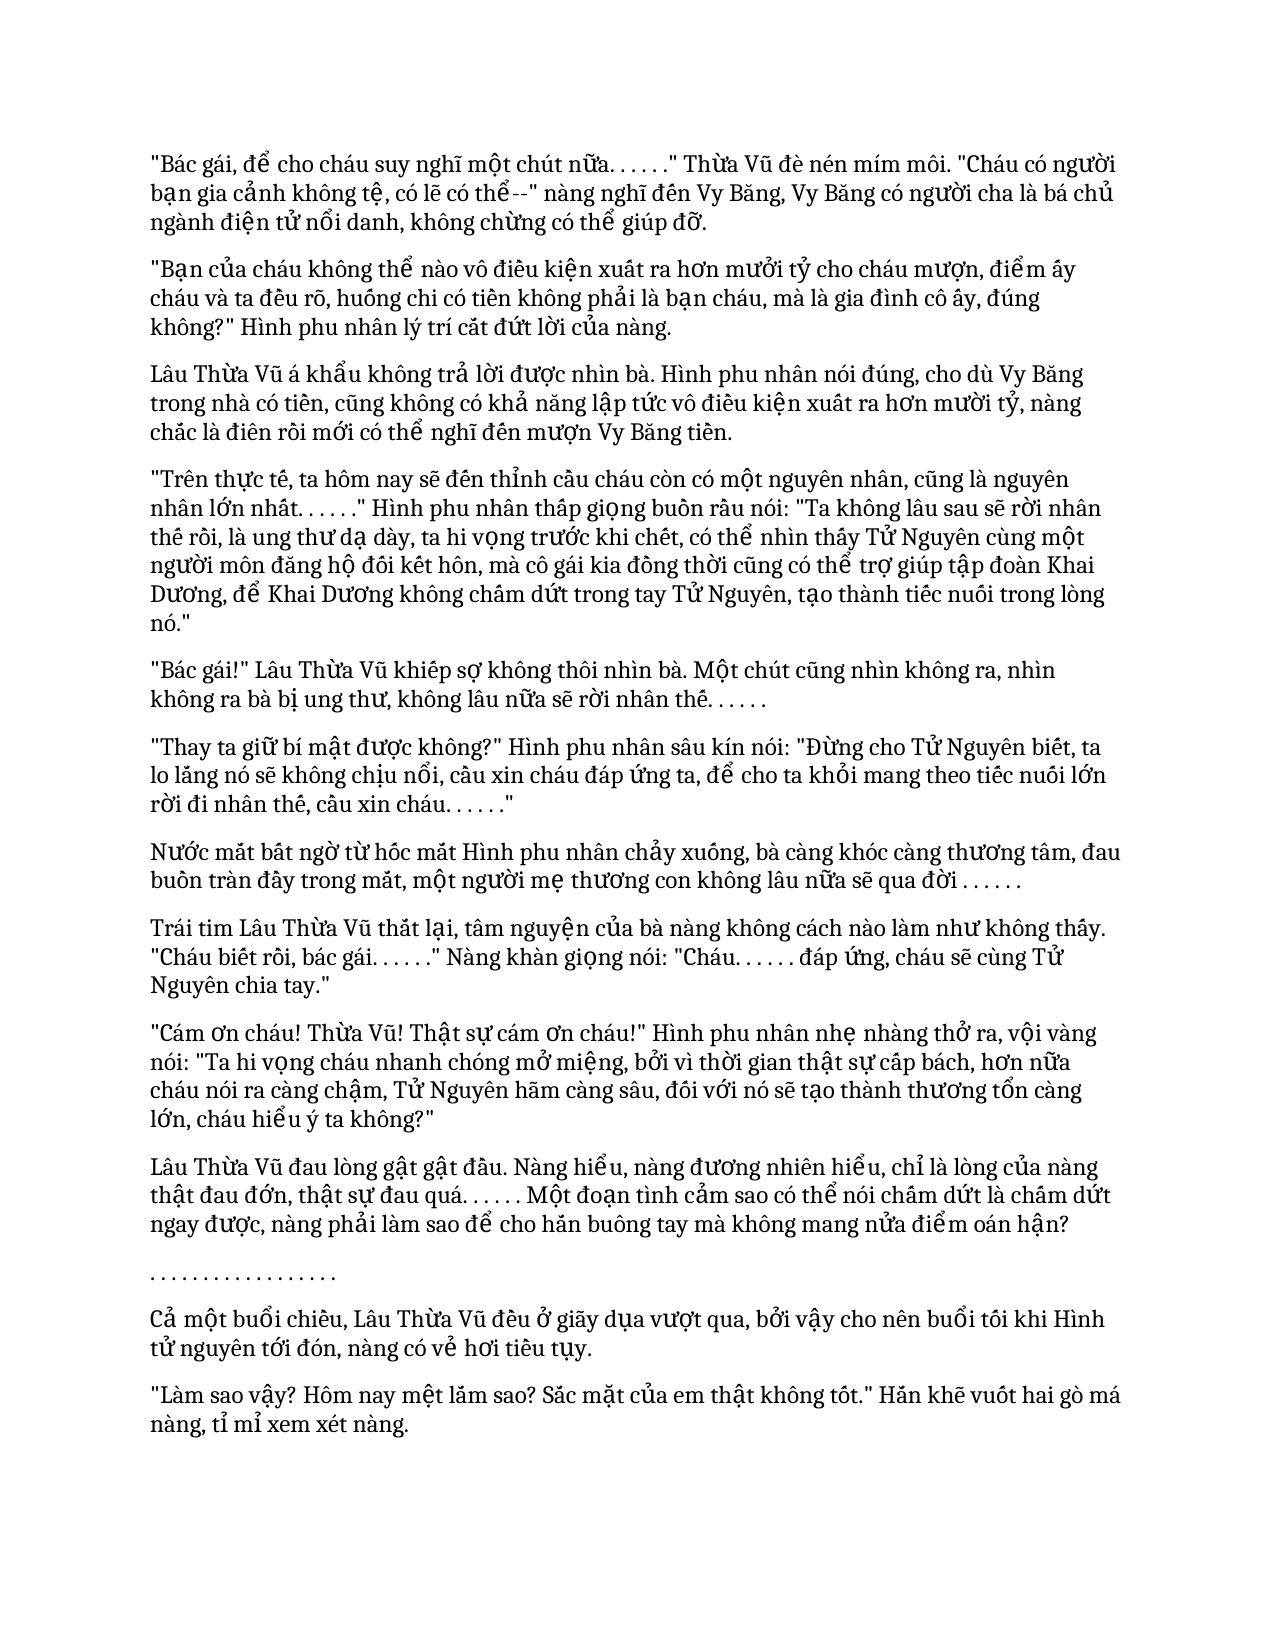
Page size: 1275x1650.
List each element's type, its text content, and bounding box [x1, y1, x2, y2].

text "Bác gái, để cho cháu suy nghĩ một chút nữa. . . . . ." Thừa Vũ đè nén mím môi. "Cháu có người bạn gia cảnh không tệ, có lẽ có thể--" nàng nghĩ đến Vy Băng, Vy Băng có người cha là bá chủ ngành điện tử nổi danh, không chừng có thể giúp đỡ. [150, 150, 1125, 236]
text "Trên thực tế, ta hôm nay sẽ đến thỉnh cầu cháu còn có một nguyên nhân, cũng là nguyên nhân lớn nhất. . . . . ." Hình phu nhân thấp giọng buồn rầu nói: "Ta không lâu sau sẽ rời nhân thế rồi, là ung thư dạ dày, ta hi vọng trước khi chết, có thể nhìn thấy Tử Nguyên cùng một người môn đăng hộ đối kết hôn, mà cô gái kia đồng thời cũng có thể trợ giúp tập đoàn Khai Dương, để Khai Dương không chấm dứt trong tay Tử Nguyên, tạo thành tiếc nuối trong lòng nó." [150, 465, 1125, 637]
text "Bác gái!" Lâu Thừa Vũ khiếp sợ không thôi nhìn bà. Một chút cũng nhìn không ra, nhìn không ra bà bị ung thư, không lâu nữa sẽ rời nhân thế. . . . . . [150, 656, 1125, 714]
text Lâu Thừa Vũ á khẩu không trả lời được nhìn bà. Hình phu nhân nói đúng, cho dù Vy Băng trong nhà có tiền, cũng không có khả năng lập tức vô điều kiện xuất ra hơn mười tỷ, nàng chắc là điên rồi mới có thể nghĩ đến mượn Vy Băng tiền. [150, 360, 1125, 446]
text "Bạn của cháu không thể nào vô điều kiện xuất ra hơn mưởi tỷ cho cháu mượn, điểm ấy cháu và ta đều rõ, huống chi có tiền không phải là bạn cháu, mà là gia đình cô ấy, đúng không?" Hình phu nhân lý trí cắt đứt lời của nàng. [150, 255, 1125, 341]
text Lâu Thừa Vũ đau lòng gật gật đầu. Nàng hiểu, nàng đương nhiên hiểu, chỉ là lòng của nàng thật đau đớn, thật sự đau quá. . . . . . Một đoạn tình cảm sao có thể nói chấm dứt là chấm dứt ngay được, nàng phải làm sao để cho hắn buông tay mà không mang nửa điểm oán hận? [150, 1152, 1125, 1239]
text "Làm sao vậy? Hôm nay mệt lắm sao? Sắc mặt của em thật không tốt." Hắn khẽ vuốt hai gò má nàng, tỉ mỉ xem xét nàng. [150, 1381, 1125, 1439]
text Nước mắt bất ngờ từ hốc mắt Hình phu nhân chảy xuống, bà càng khóc càng thương tâm, đau buồn tràn đầy trong mắt, một người mẹ thương con không lâu nữa sẽ qua đời . . . . . . [150, 837, 1125, 895]
text . . . . . . . . . . . . . . . . . . [150, 1257, 1125, 1286]
text Trái tim Lâu Thừa Vũ thắt lại, tâm nguyện của bà nàng không cách nào làm như không thấy. "Cháu biết rồi, bác gái. . . . . ." Nàng khàn giọng nói: "Cháu. . . . . . đáp ứng, cháu sẽ cùng Tử Nguyên chia tay." [150, 914, 1125, 1000]
text Cả một buổi chiều, Lâu Thừa Vũ đều ở giãy dụa vượt qua, bởi vậy cho nên buổi tối khi Hình tử nguyên tới đón, nàng có vẻ hơi tiều tụy. [150, 1305, 1125, 1362]
text "Thay ta giữ bí mật được không?" Hình phu nhân sâu kín nói: "Đừng cho Tử Nguyên biết, ta lo lắng nó sẽ không chịu nổi, cầu xin cháu đáp ứng ta, để cho ta khỏi mang theo tiếc nuối lớn rời đi nhân thế, cầu xin cháu. . . . . ." [150, 732, 1125, 819]
text "Cám ơn cháu! Thừa Vũ! Thật sự cám ơn cháu!" Hình phu nhân nhẹ nhàng thở ra, vội vàng nói: "Ta hi vọng cháu nhanh chóng mở miệng, bởi vì thời gian thật sự cấp bách, hơn nữa cháu nói ra càng chậm, Tử Nguyên hãm càng sâu, đối với nó sẽ tạo thành thương tổn càng lớn, cháu hiểu ý ta không?" [150, 1019, 1125, 1134]
